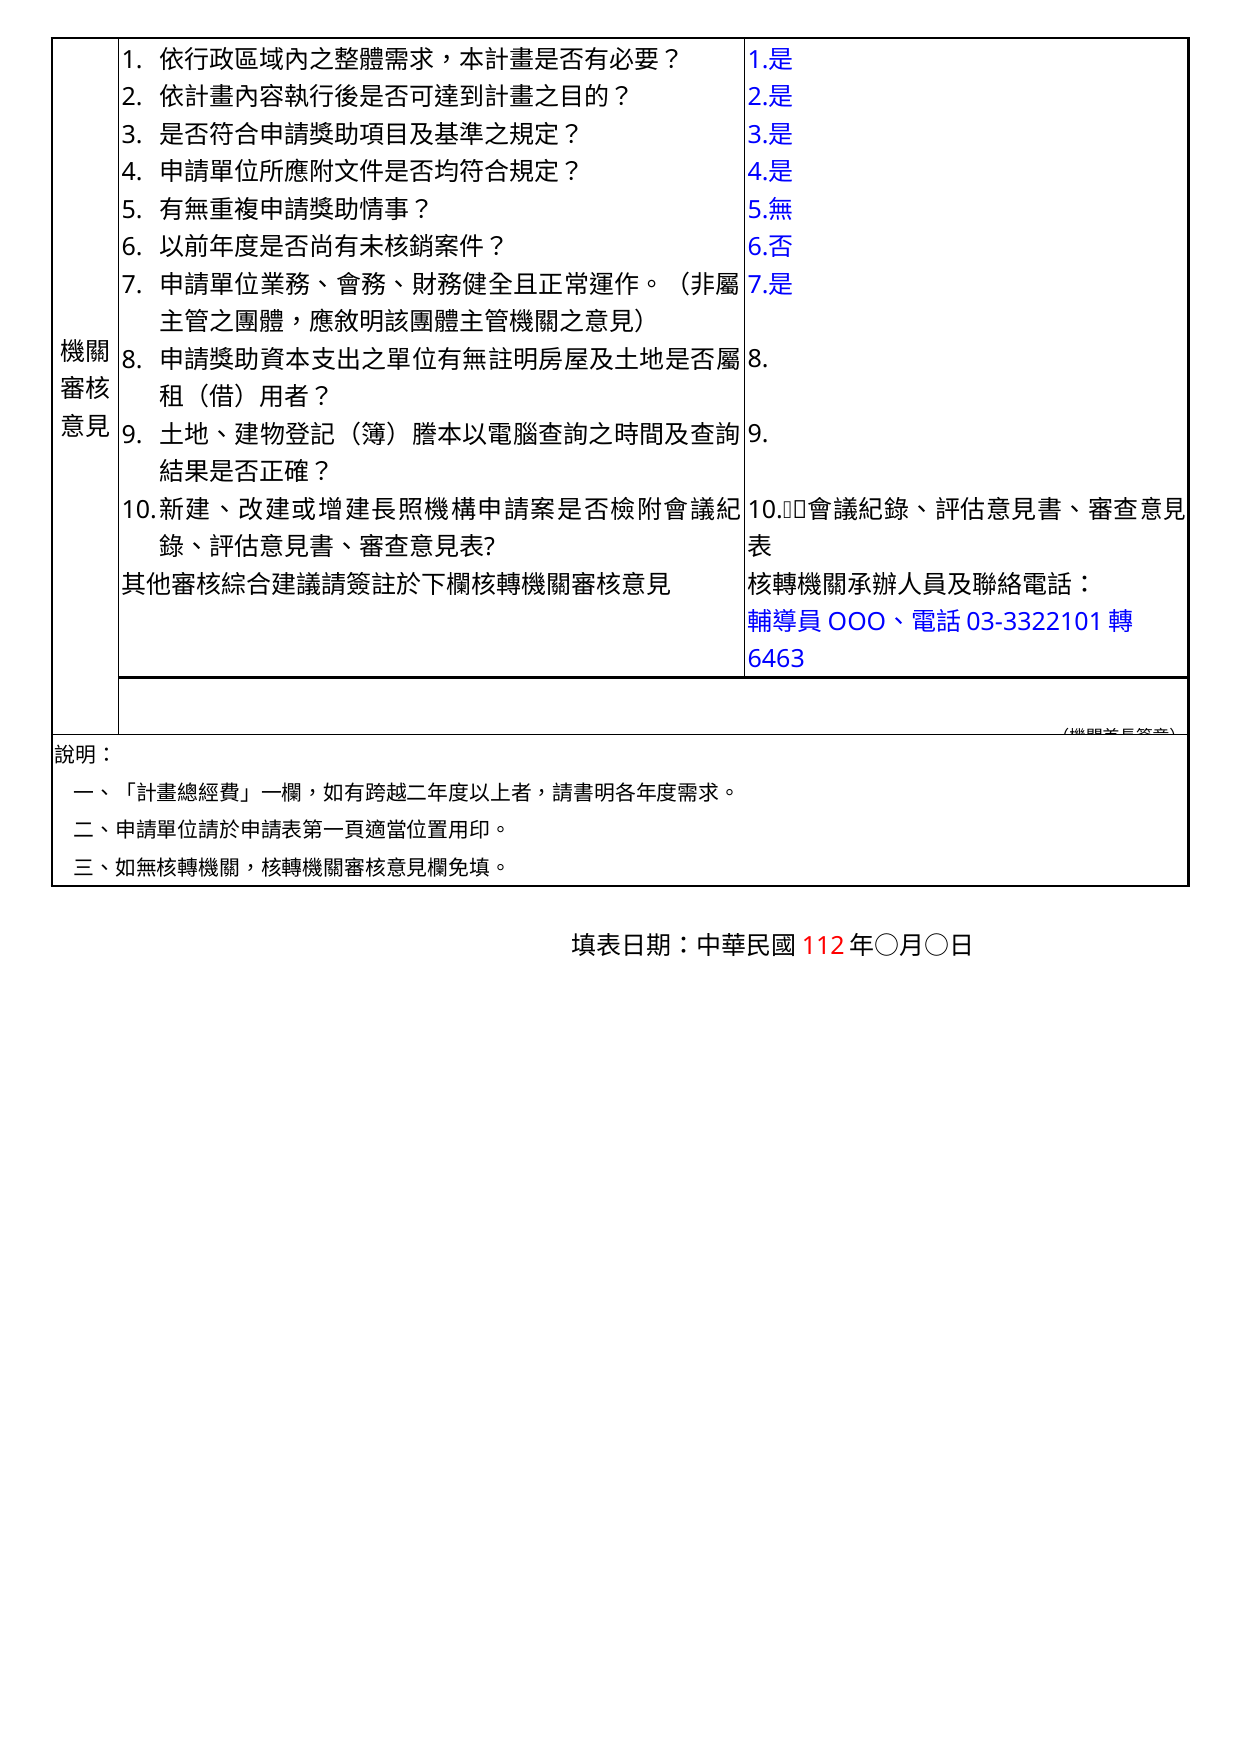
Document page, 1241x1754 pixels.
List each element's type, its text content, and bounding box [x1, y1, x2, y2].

table_cell （機關首長簽章） [119, 679, 1187, 733]
text 填表日期：中華民國112年○月○日 [59, 925, 1181, 962]
table_cell 1.是 2.是 3.是 4.是 5.無 6.否 7.是 8. 9. 10.會議紀錄、評估意見書、審查意見表 核轉機關承辦人員及聯絡電話： 輔導員OOO、電話03-3322101轉6463 [745, 39, 1187, 676]
table_cell 核轉機關審核意見 [53, 39, 118, 733]
table_cell 說明： 一、「計畫總經費」一欄，如有跨越二年度以上者，請書明各年度需求。 二、申請單位請於申請表第一頁適當位置用印。 三、如無核轉機關，核轉機關審核意見欄免填。 [53, 735, 1187, 885]
table_cell 依行政區域內之整體需求，本計畫是否有必要？ 依計畫內容執行後是否可達到計畫之目的？ 是否符合申請獎助項目及基準之規定？ 申請單位所應附文件是否均符合規定？ 有無重複申請獎助情事？ 以前年度是否尚有未核銷案件？ 申請單位業務、會務、財務健全且正常運作。（非屬主管之團體，應敘明該團體主管機關之意見） 申請獎助資本支出之單位有無註明房屋及土地是否屬租（借）用者？ 土地、建物登記（簿）謄本以電腦查詢之時間及查詢結果是否正確？ 新建、改建或增建長照機構申請案是否檢附會議紀錄、評估意見書、審查意見表? 其他審核綜合建議請簽註於下欄核轉機關審核意見 [119, 39, 744, 676]
